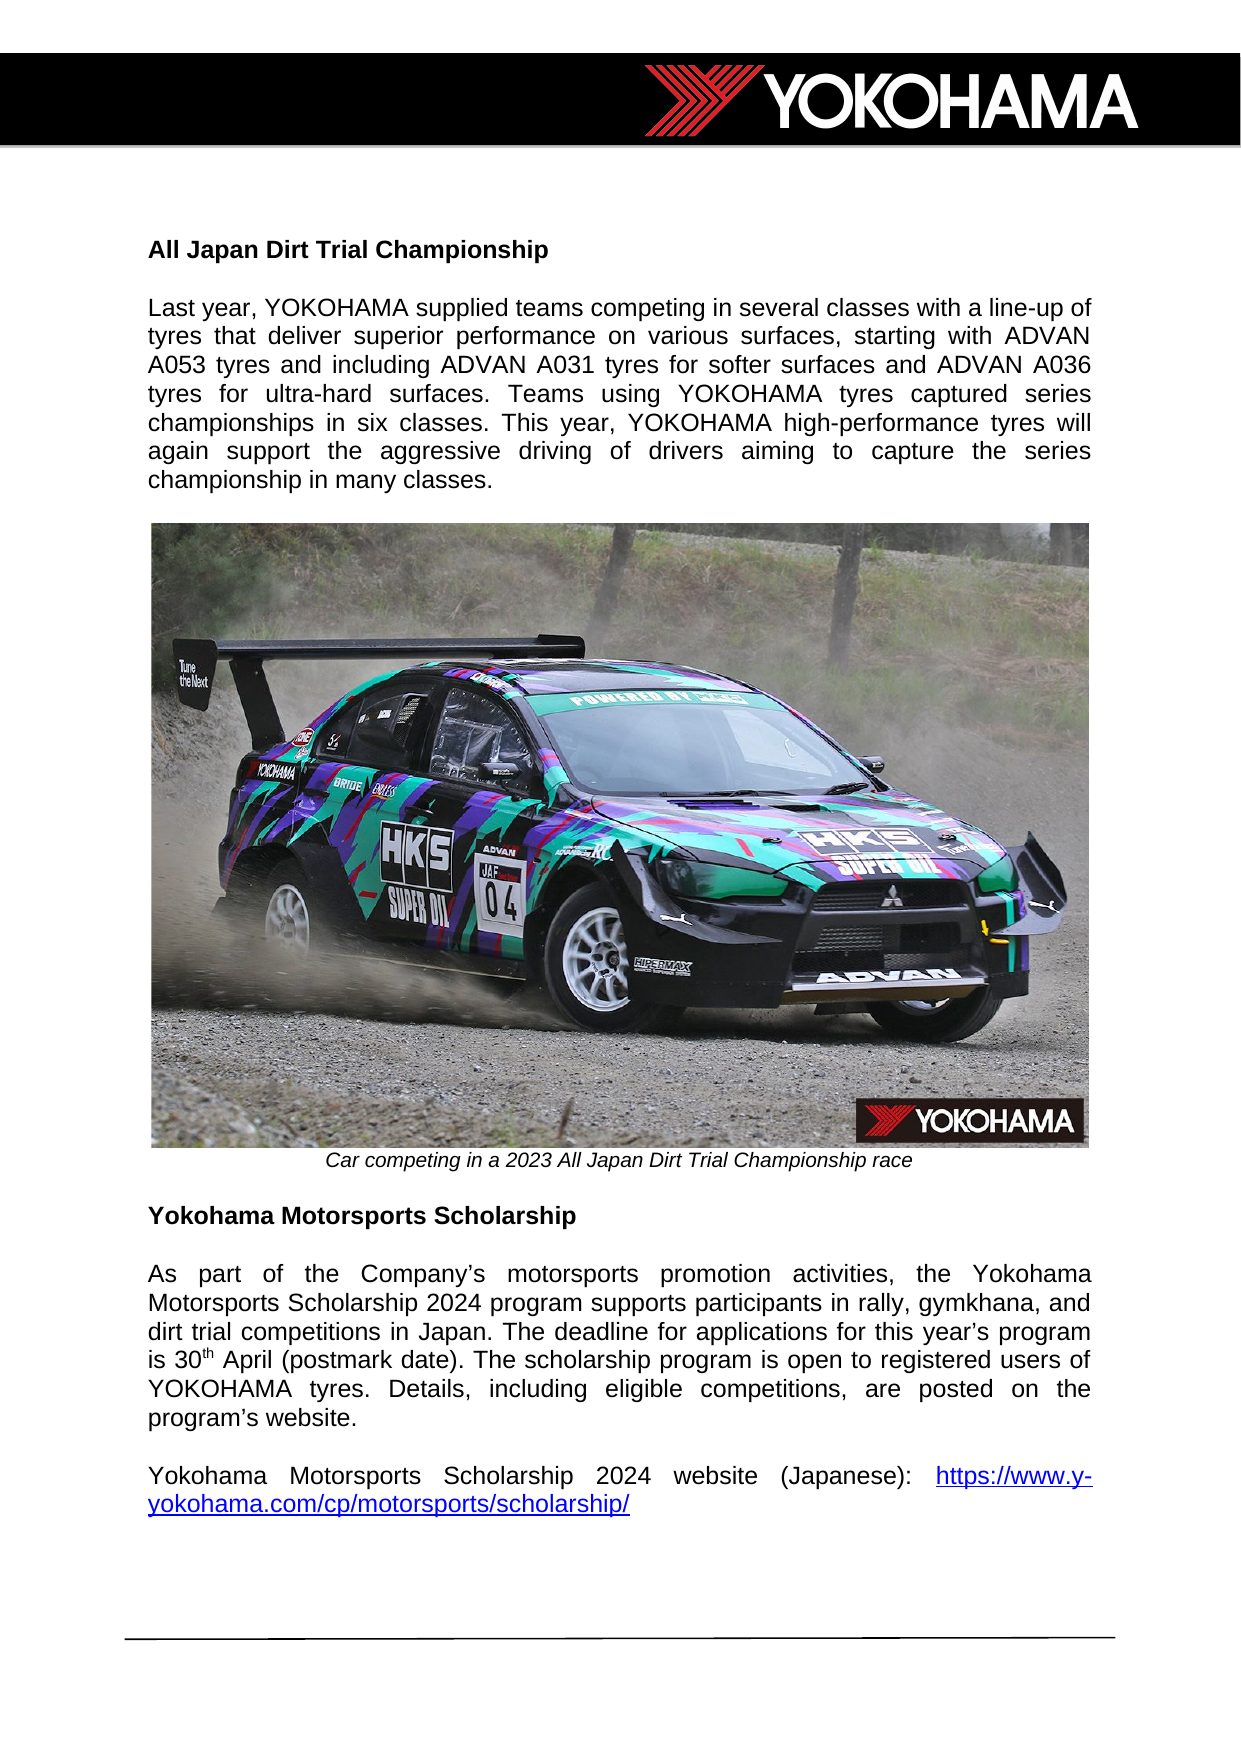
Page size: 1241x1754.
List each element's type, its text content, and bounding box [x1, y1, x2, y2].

text Yokohama Motorsports Scholarship 2024 website (Japanese): https://www.y-yokohama.com/cp/motorsports/scholarship/ [148, 1461, 1093, 1518]
picture [151, 523, 1089, 1148]
text Yokohama Motorsports Scholarship [148, 1201, 1093, 1230]
text All Japan Dirt Trial Championship [148, 235, 1093, 263]
text Last year, YOKOHAMA supplied teams competing in several classes with a line-up of tyres that deliver superior performance on various surfaces, starting with ADVAN A053 tyres and including ADVAN A031 tyres for softer surfaces and ADVAN A036 tyres for ultra-hard surfaces. Teams using YOKOHAMA tyres captured series championships in six classes. This year, YOKOHAMA high-performance tyres will again support the aggressive driving of drivers aiming to capture the series championship in many classes. [148, 293, 1093, 494]
picture [555, 0, 1222, 197]
text As part of the Company’s motorsports promotion activities, the Yokohama Motorsports Scholarship 2024 program supports participants in rally, gymkhana, and dirt trial competitions in Japan. The deadline for applications for this year’s program is 30th April (postmark date). The scholarship program is open to registered users of YOKOHAMA tyres. Details, including eligible competitions, are posted on the program’s website. [148, 1259, 1093, 1432]
